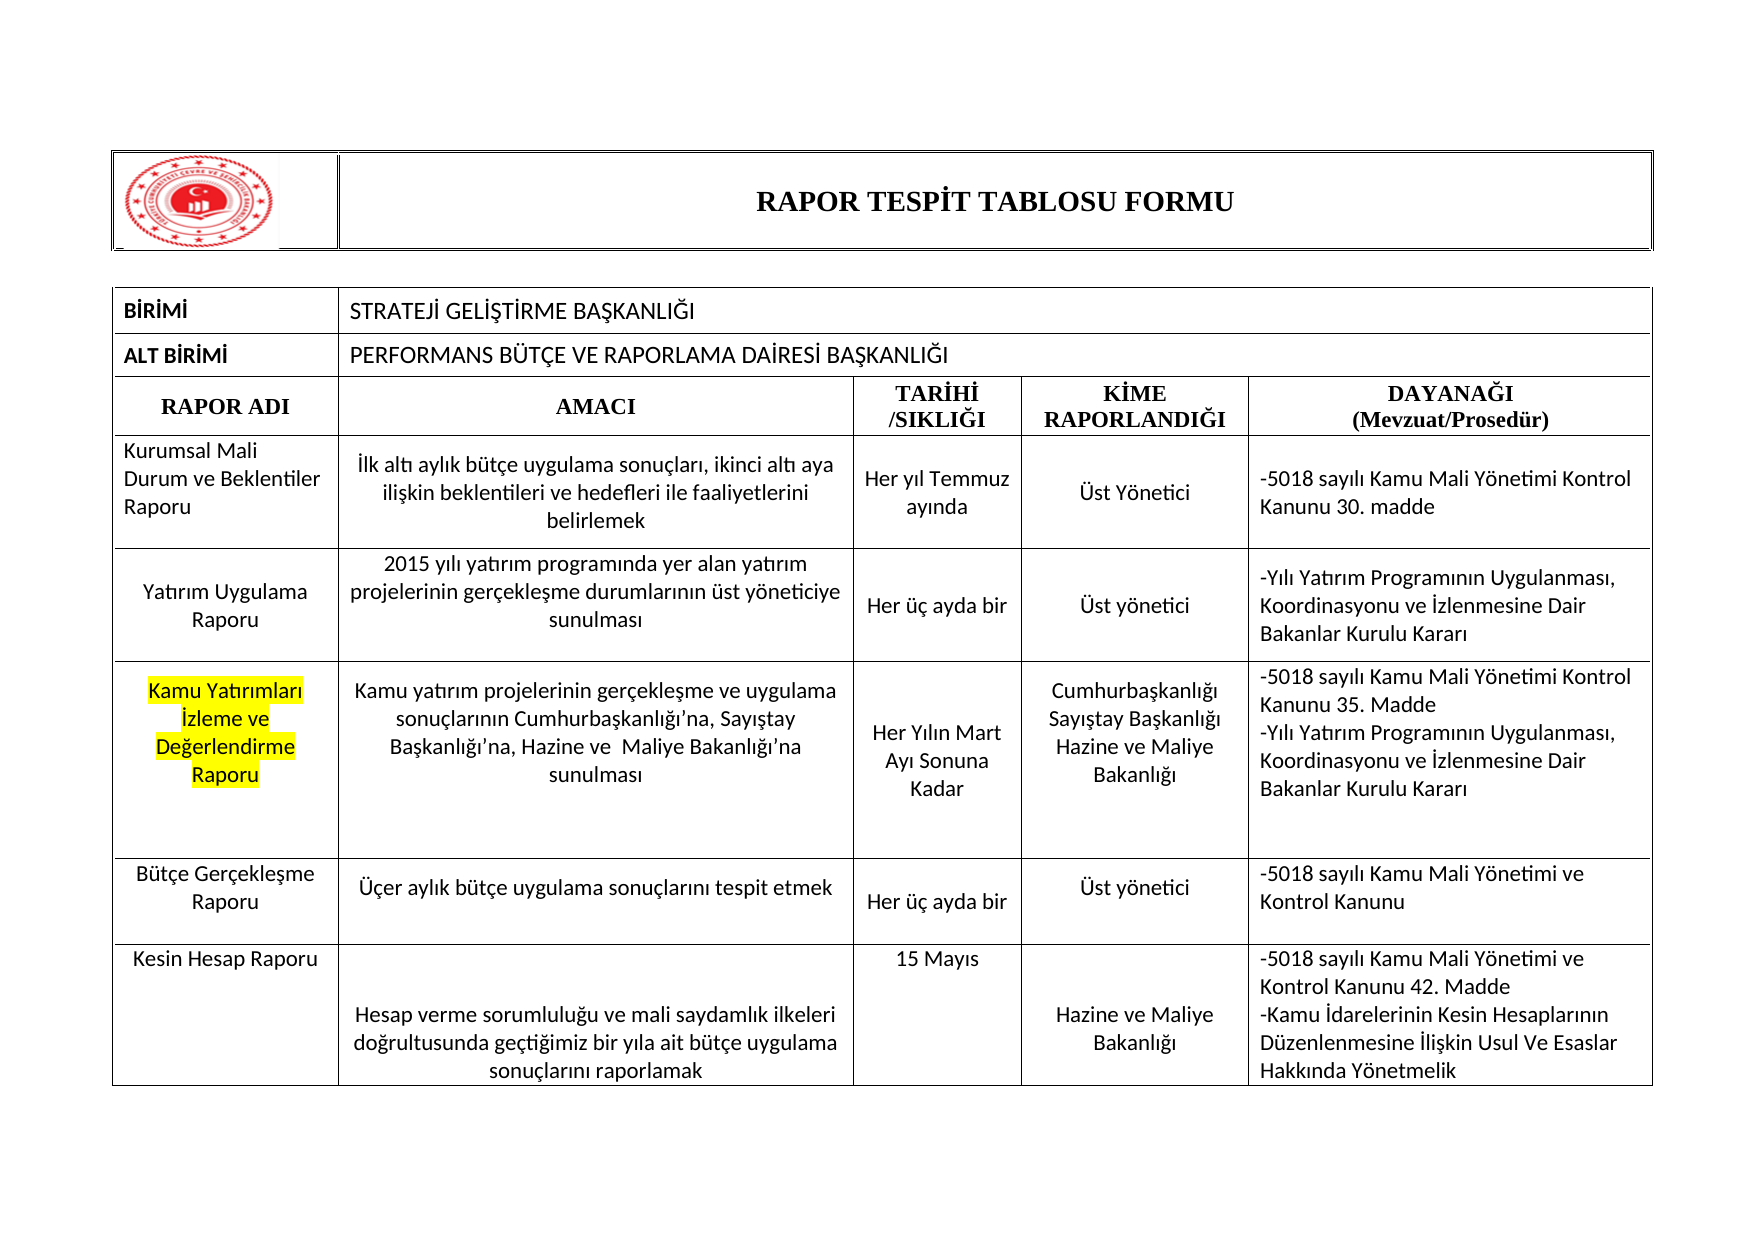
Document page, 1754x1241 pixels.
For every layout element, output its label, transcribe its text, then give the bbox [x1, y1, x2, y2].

table_cell AMACI [339, 377, 853, 435]
table_header RAPOR TESPİT TABLOSU FORMU [338, 153, 1651, 248]
table_cell RAPOR ADI [113, 376, 338, 435]
table_cell Her Yılın Mart Ayı Sonuna Kadar [854, 662, 1021, 858]
table_cell Üst yönetici [1022, 859, 1248, 943]
picture [123, 153, 285, 249]
table_cell KİME RAPORLANDIĞI [1022, 377, 1248, 435]
table_cell Üst Yönetici [1022, 436, 1248, 548]
table_cell 15 Mayıs [854, 945, 1021, 1084]
table_cell Üçer aylık bütçe uygulama sonuçlarını tespit etmek [339, 859, 853, 943]
table_cell [338, 248, 1653, 287]
table_cell BİRİMİ [113, 287, 338, 333]
table_cell Kamu yatırım projelerinin gerçekleşme ve uygulama sonuçlarının Cumhurbaşkanlığı’na, Sayıştay Başkanlığı’na, Hazine ve Maliye Bakanlığı’na sunulması [339, 662, 853, 858]
table_cell ALT BİRİMİ [113, 333, 338, 376]
table_header [285, 153, 338, 248]
table_cell PERFORMANS BÜTÇE VE RAPORLAMA DAİRESİ BAŞKANLIĞI [339, 333, 1652, 376]
table_cell Üst yönetici [1022, 549, 1248, 661]
table_cell Kesin Hesap Raporu [113, 944, 338, 1084]
table_cell -5018 sayılı Kamu Mali Yönetimi Kontrol Kanunu 30. madde [1249, 435, 1652, 548]
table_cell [1022, 945, 1248, 1084]
table_cell 2015 yılı yatırım programında yer alan yatırım projelerinin gerçekleşme durumlarının üst yöneticiye sunulması [339, 549, 853, 661]
table_header [114, 153, 123, 248]
table_cell DAYANAĞI (Mevzuat/Prosedür) [1249, 376, 1652, 435]
table_cell -5018 sayılı Kamu Mali Yönetimi ve Kontrol Kanunu [1249, 858, 1652, 943]
table_cell Her üç ayda bir [854, 859, 1021, 943]
table_cell Bütçe Gerçekleşme Raporu [113, 858, 338, 943]
table_cell Kurumsal Mali Durum ve Beklentiler Raporu [113, 435, 338, 548]
table_cell -5018 sayılı Kamu Mali Yönetimi Kontrol Kanunu 35. Madde -Yılı Yatırım Programının Uygulanması, Koordinasyonu ve İzlenmesine Dair Bakanlar Kurulu Kararı [1249, 661, 1652, 858]
table_cell Her yıl Temmuz ayında [854, 436, 1021, 548]
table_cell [1249, 944, 1652, 1084]
table_cell Yatırım Uygulama Raporu [113, 548, 338, 661]
table_cell TARİHİ /SIKLIĞI [854, 377, 1021, 435]
table_cell Cumhurbaşkanlığı Sayıştay Başkanlığı Hazine ve Maliye Bakanlığı [1022, 662, 1248, 858]
table_cell İlk altı aylık bütçe uygulama sonuçları, ikinci altı aya ilişkin beklentileri ve hedefleri ile faaliyetlerini belirlemek [339, 436, 853, 548]
table_cell -Yılı Yatırım Programının Uygulanması, Koordinasyonu ve İzlenmesine Dair Bakanlar Kurulu Kararı [1249, 548, 1652, 661]
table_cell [339, 945, 853, 1084]
table_cell Her üç ayda bir [854, 549, 1021, 661]
table_cell Kamu Yatırımları İzleme ve Değerlendirme Raporu [113, 661, 338, 858]
table_cell STRATEJİ GELİŞTİRME BAŞKANLIĞI [339, 287, 1652, 333]
table_cell [113, 248, 338, 287]
